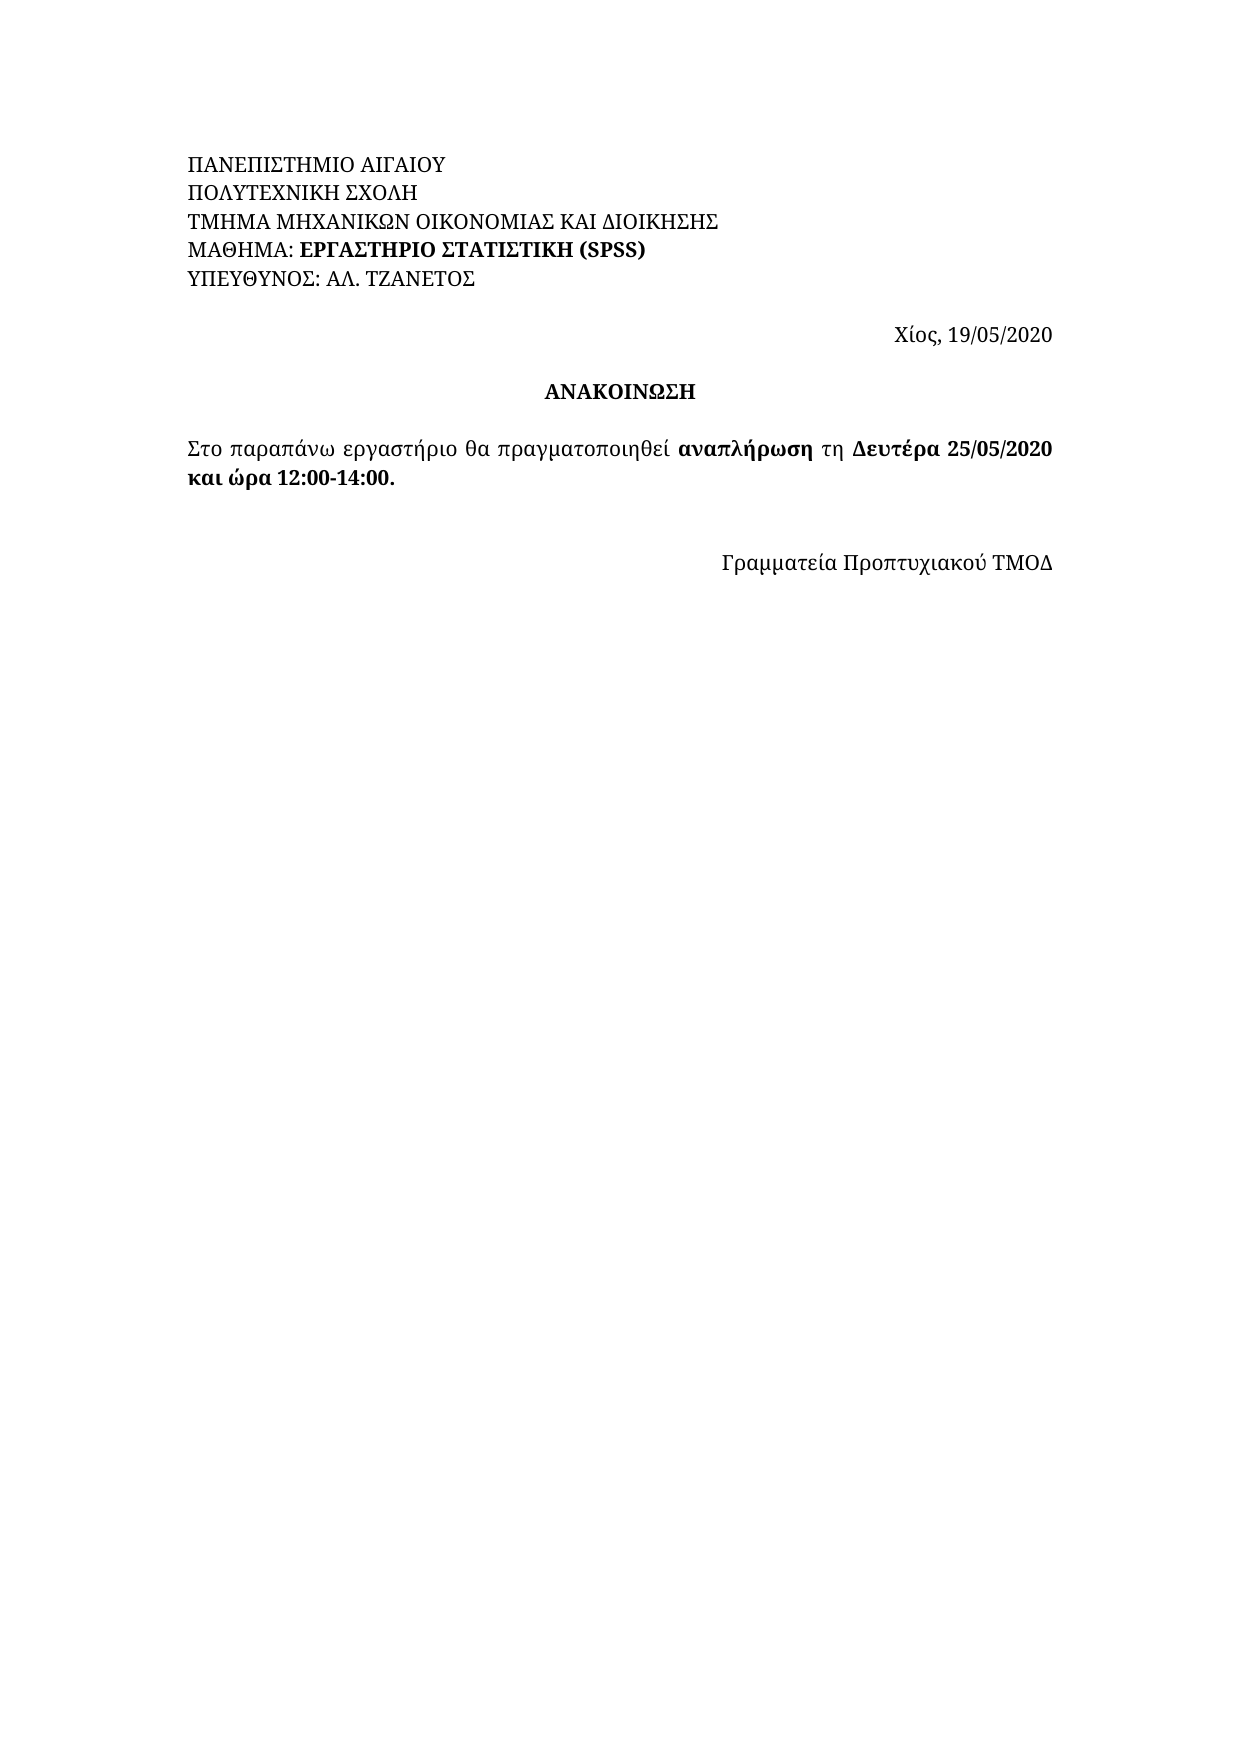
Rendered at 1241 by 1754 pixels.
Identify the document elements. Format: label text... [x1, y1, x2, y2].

text ΥΠΕΥΘΥΝΟΣ: ΑΛ. ΤΖΑΝΕΤΟΣ [187, 264, 1053, 292]
text ΠΟΛΥΤΕΧΝΙΚΗ ΣΧΟΛΗ [187, 178, 1053, 207]
text Χίος, 19/05/2020 [187, 321, 1053, 349]
text ΜΑΘΗΜΑ: ΕΡΓΑΣΤΗΡΙΟ ΣΤΑΤΙΣΤΙΚΗ (SPSS) [187, 235, 1053, 264]
text Γραμματεία Προπτυχιακού ΤΜΟΔ [187, 548, 1053, 577]
text ΑΝΑΚΟΙΝΩΣΗ [187, 377, 1053, 406]
text Στο παραπάνω εργαστήριο θα πραγματοποιηθεί αναπλήρωση τη Δευτέρα 25/05/2020 και ώρα 12:00-14:00. [187, 434, 1053, 491]
text ΠΑΝΕΠΙΣΤΗΜΙΟ ΑΙΓΑΙΟΥ [187, 150, 1053, 178]
text ΤΜΗΜΑ ΜΗΧΑΝΙΚΩΝ ΟΙΚΟΝΟΜΙΑΣ ΚΑΙ ΔΙΟΙΚΗΣΗΣ [187, 207, 1053, 235]
